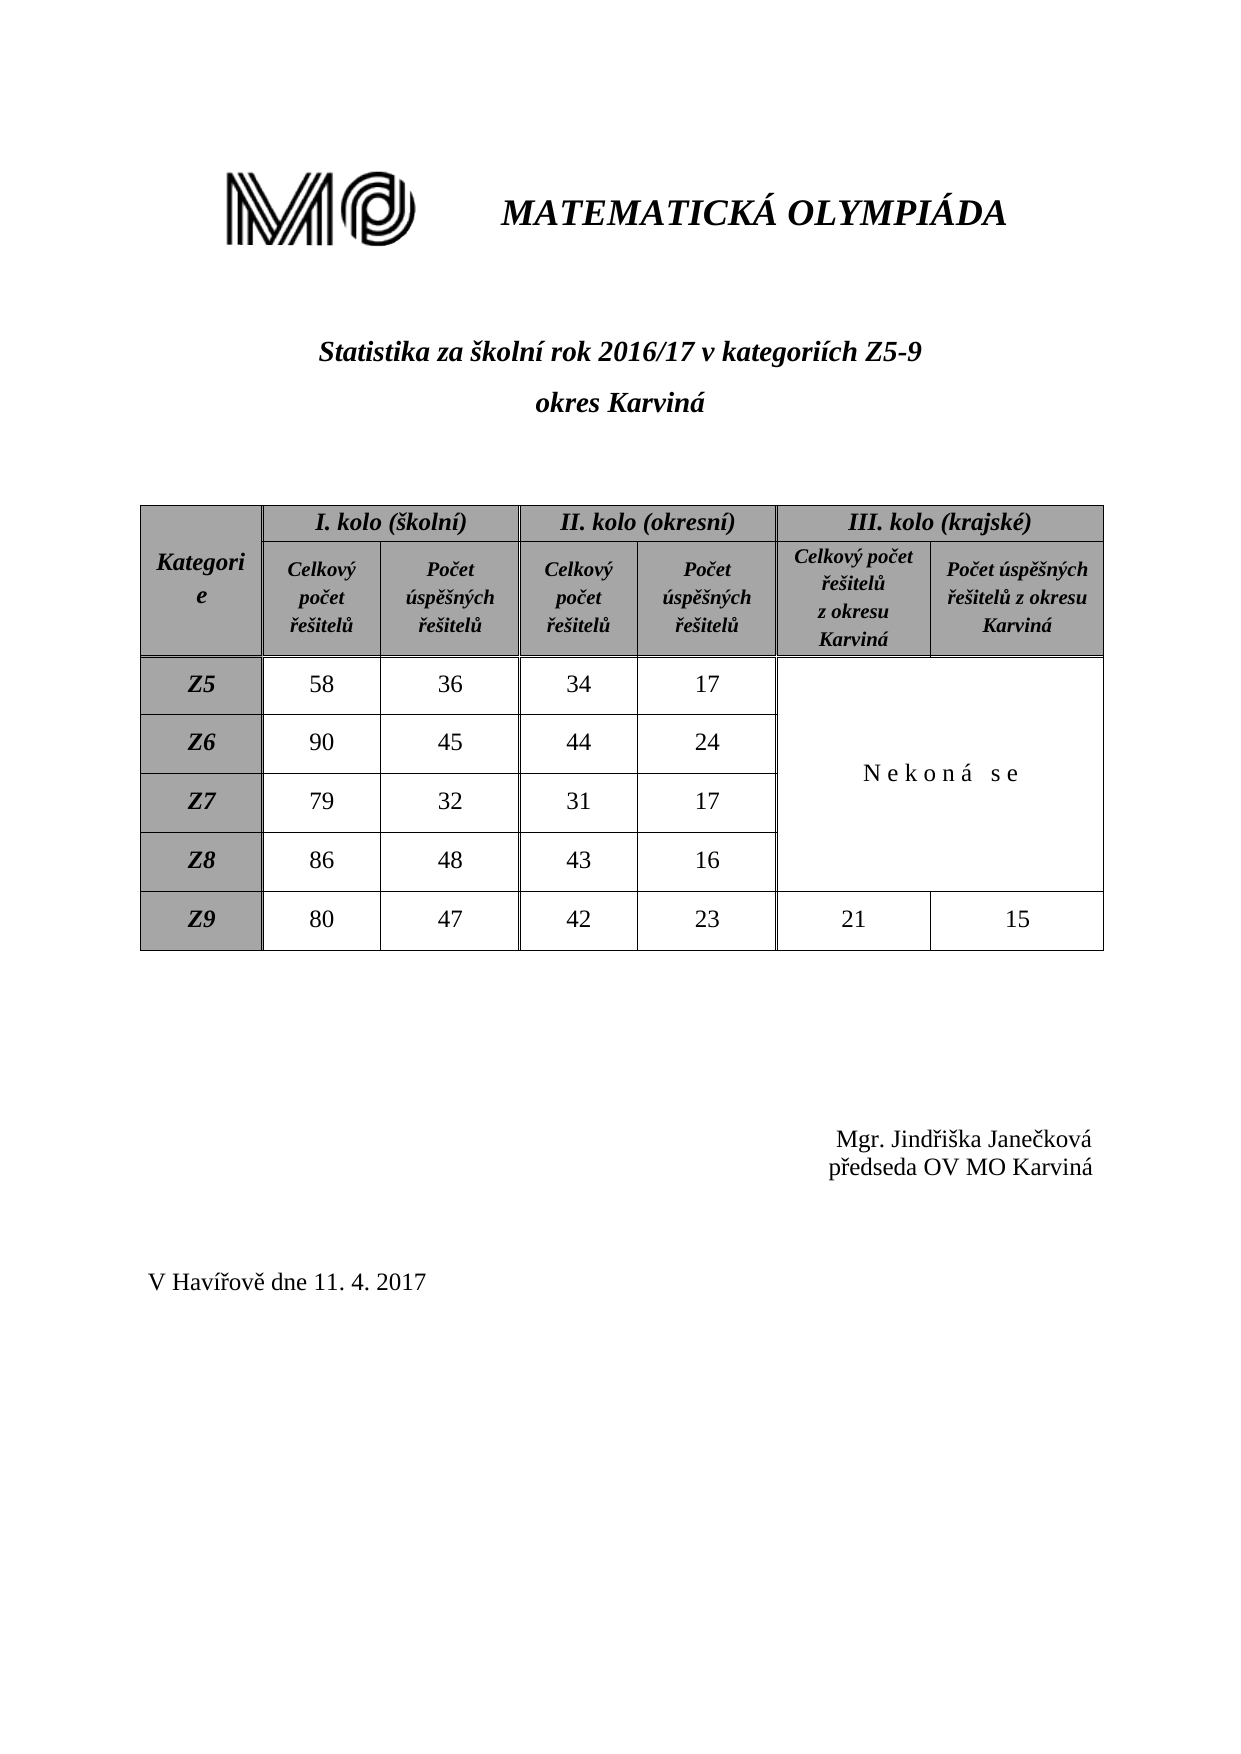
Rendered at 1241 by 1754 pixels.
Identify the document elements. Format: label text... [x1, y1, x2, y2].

table_cell 86 [264, 833, 380, 891]
table_cell 90 [264, 715, 380, 773]
table_cell 43 [521, 833, 637, 891]
table_cell 79 [264, 774, 380, 832]
table_cell 24 [638, 715, 775, 773]
table_cell 21 [778, 892, 930, 950]
text V Havířově dne 11. 4. 2017 [148, 1267, 1093, 1296]
table_cell 16 [638, 833, 775, 891]
table_cell Celkový počet řešitelů z okresu Karviná [778, 542, 930, 655]
text Mgr. Jindřiška Janečková [148, 1124, 1093, 1152]
table_cell 23 [638, 892, 775, 950]
table_cell Počet úspěšných řešitelů z okresu Karviná [931, 542, 1103, 655]
table_header I. kolo (školní) [264, 506, 518, 541]
table_cell 17 [638, 774, 775, 832]
table_cell 80 [264, 892, 380, 950]
table_cell 58 [264, 658, 380, 714]
table_cell Z7 [141, 774, 261, 832]
table_cell Z8 [141, 833, 261, 891]
table_cell 47 [381, 892, 518, 950]
table_cell 45 [381, 715, 518, 773]
title MATEMATICKÁ OLYMPIÁDA [148, 191, 1093, 234]
table_cell N e k o n á s e [778, 658, 1103, 891]
table_cell 31 [521, 774, 637, 832]
table_cell Z6 [141, 715, 261, 773]
table_cell Celkový počet řešitelů [264, 542, 380, 655]
table_header II. kolo (okresní) [521, 506, 775, 541]
table_header Kategorie [141, 506, 261, 655]
table_cell 17 [638, 658, 775, 714]
title okres Karviná [148, 385, 1093, 418]
table_cell 36 [381, 658, 518, 714]
table_cell 42 [521, 892, 637, 950]
table_cell 34 [521, 658, 637, 714]
table_cell 15 [931, 892, 1103, 950]
table_cell Počet úspěšných řešitelů [381, 542, 518, 655]
text předseda OV MO Karviná [148, 1152, 1093, 1181]
table_cell Počet úspěšných řešitelů [638, 542, 775, 655]
table_cell 48 [381, 833, 518, 891]
table_cell Z5 [141, 658, 261, 714]
table_header III. kolo (krajské) [778, 506, 1103, 541]
table_cell Z9 [141, 892, 261, 950]
table_cell 32 [381, 774, 518, 832]
table_cell Celkový počet řešitelů [521, 542, 637, 655]
table_cell 44 [521, 715, 637, 773]
title Statistika za školní rok 2016/17 v kategoriích Z5-9 [148, 334, 1093, 368]
